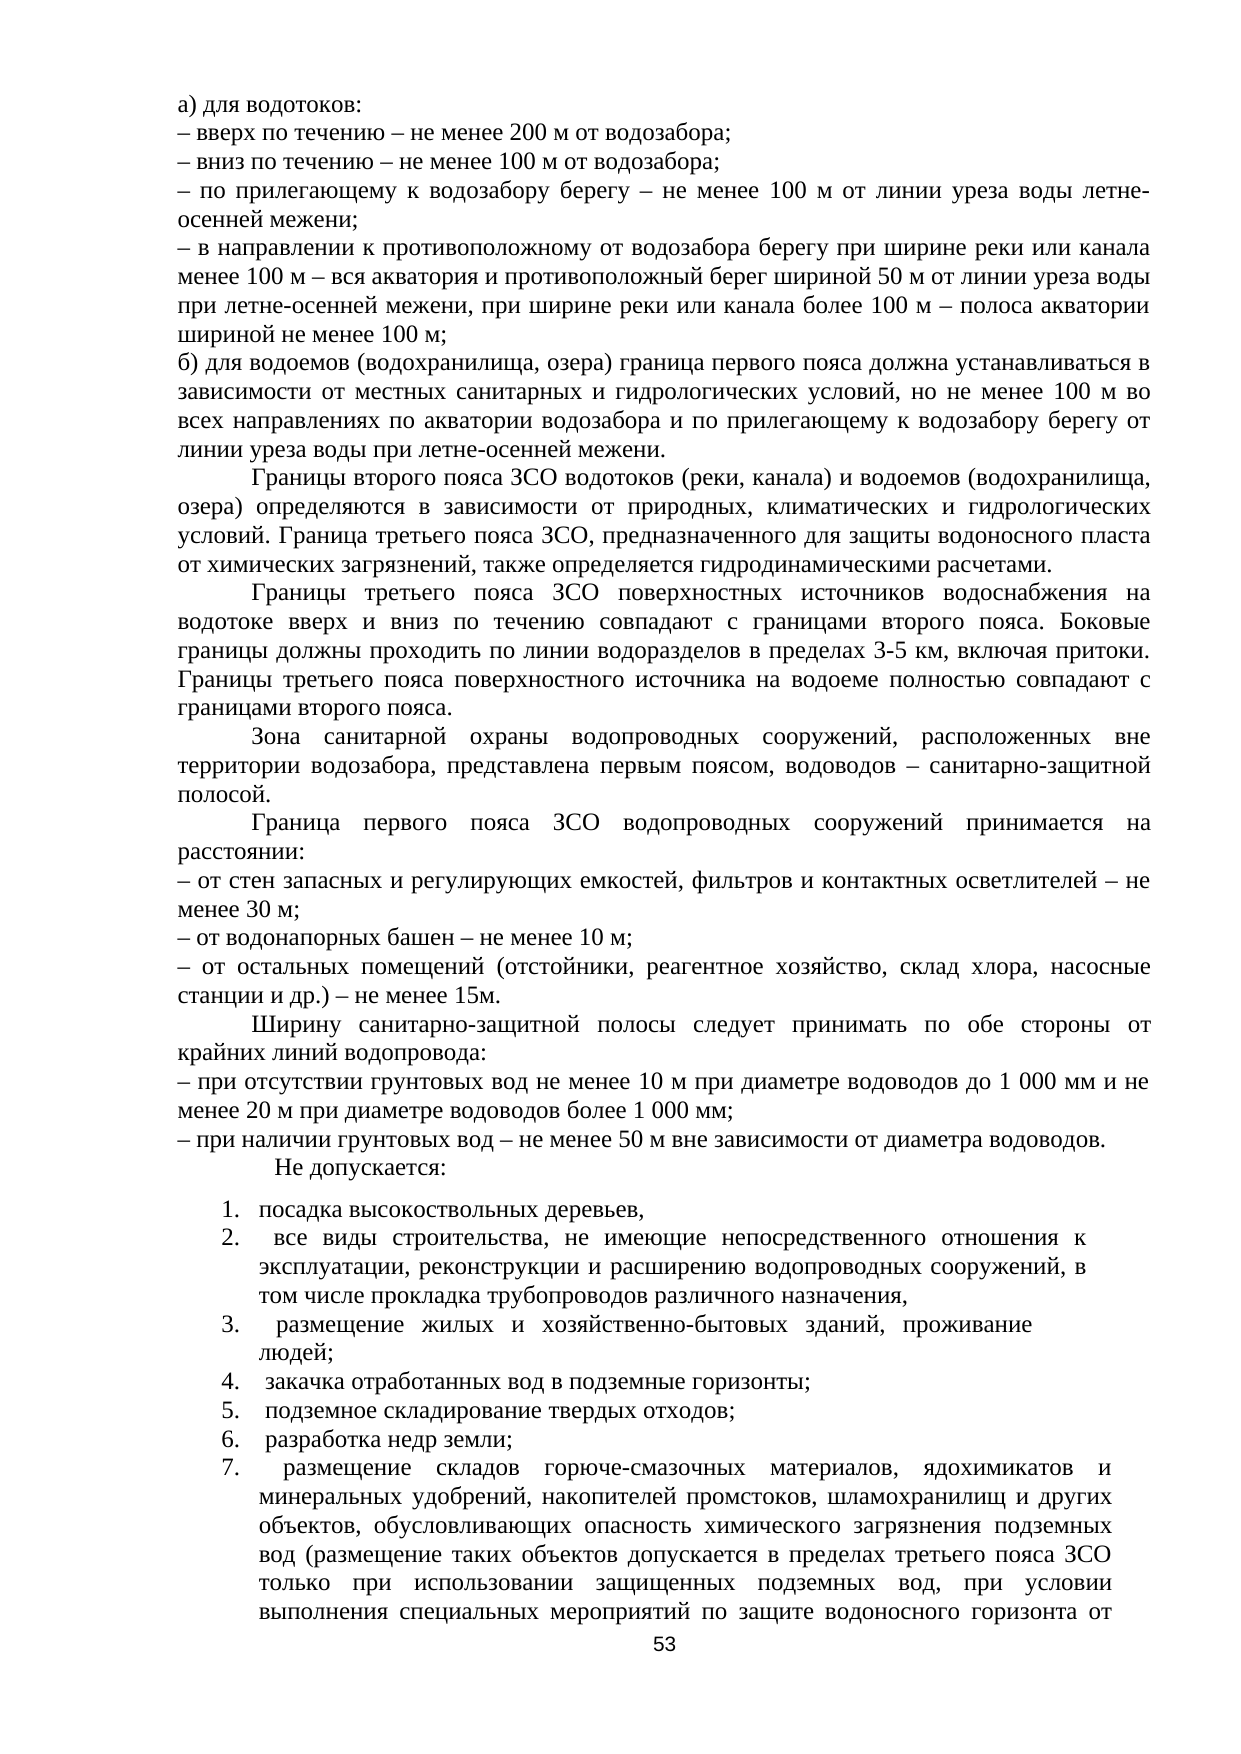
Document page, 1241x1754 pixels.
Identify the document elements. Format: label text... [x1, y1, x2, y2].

text Зона санитарной охраны водопроводных сооружений, расположенных вне территории водозабора, представлена первым поясом, водоводов – санитарно-защитной полосой. [177, 721, 1152, 807]
text – вниз по течению – не менее 100 м от водозабора; [177, 146, 1152, 175]
text – при отсутствии грунтовых вод не менее 10 м при диаметре водоводов до 1 000 мм и не менее 20 м при диаметре водоводов более 1 000 мм; [177, 1066, 1152, 1124]
text а) для водотоков: [177, 89, 1152, 117]
text – по прилегающему к водозабору берегу – не менее 100 м от линии уреза воды летне-осенней межени; [177, 175, 1152, 232]
text б) для водоемов (водохранилища, озера) граница первого пояса должна устанавливаться в зависимости от местных санитарных и гидрологических условий, но не менее 100 м во всех направлениях по акватории водозабора и по прилегающему к водозабору берегу от линии уреза воды при летне-осенней межени. [177, 347, 1152, 462]
text – от стен запасных и регулирующих емкостей, фильтров и контактных осветлителей – не менее 30 м; [177, 865, 1152, 922]
text Границы второго пояса ЗСО водотоков (реки, канала) и водоемов (водохранилища, озера) определяются в зависимости от природных, климатических и гидрологических условий. Граница третьего пояса ЗСО, предназначенного для защиты водоносного пласта от химических загрязнений, также определяется гидродинамическими расчетами. [177, 462, 1152, 577]
list все виды строительства, не имеющие непосредственного отношения к эксплуатации, реконструкции и расширению водопроводных сооружений, в том числе прокладка трубопроводов различного назначения, [221, 1222, 1087, 1309]
text – при наличии грунтовых вод – не менее 50 м вне зависимости от диаметра водоводов. [177, 1124, 1152, 1152]
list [221, 1452, 1112, 1625]
list закачка отработанных вод в подземные горизонты; [221, 1366, 1152, 1395]
list подземное складирование твердых отходов; [221, 1395, 1152, 1424]
text – от остальных помещений (отстойники, реагентное хозяйство, склад хлора, насосные станции и др.) – не менее 15м. [177, 951, 1152, 1009]
text Не допускается: [274, 1152, 1152, 1181]
text – вверх по течению – не менее 200 м от водозабора; [177, 117, 1152, 146]
text Границы третьего пояса ЗСО поверхностных источников водоснабжения на водотоке вверх и вниз по течению совпадают с границами второго пояса. Боковые границы должны проходить по линии водоразделов в пределах 3-5 км, включая притоки. Границы третьего пояса поверхностного источника на водоеме полностью совпадают с границами второго пояса. [177, 577, 1152, 721]
text Граница первого пояса ЗСО водопроводных сооружений принимается на расстоянии: [177, 807, 1152, 865]
text – в направлении к противоположному от водозабора берегу при ширине реки или канала менее 100 м – вся акватория и противоположный берег шириной 50 м от линии уреза воды при летне-осенней межени, при ширине реки или канала более 100 м – полоса акватории шириной не менее 100 м; [177, 232, 1152, 347]
list посадка высокоствольных деревьев, [221, 1194, 1152, 1222]
list разработка недр земли; [221, 1424, 1152, 1452]
text Ширину санитарно-защитной полосы следует принимать по обе стороны от крайних линий водопровода: [177, 1009, 1152, 1066]
text – от водонапорных башен – не менее 10 м; [177, 922, 1152, 951]
list размещение жилых и хозяйственно-бытовых зданий, проживание людей; [221, 1309, 1033, 1366]
